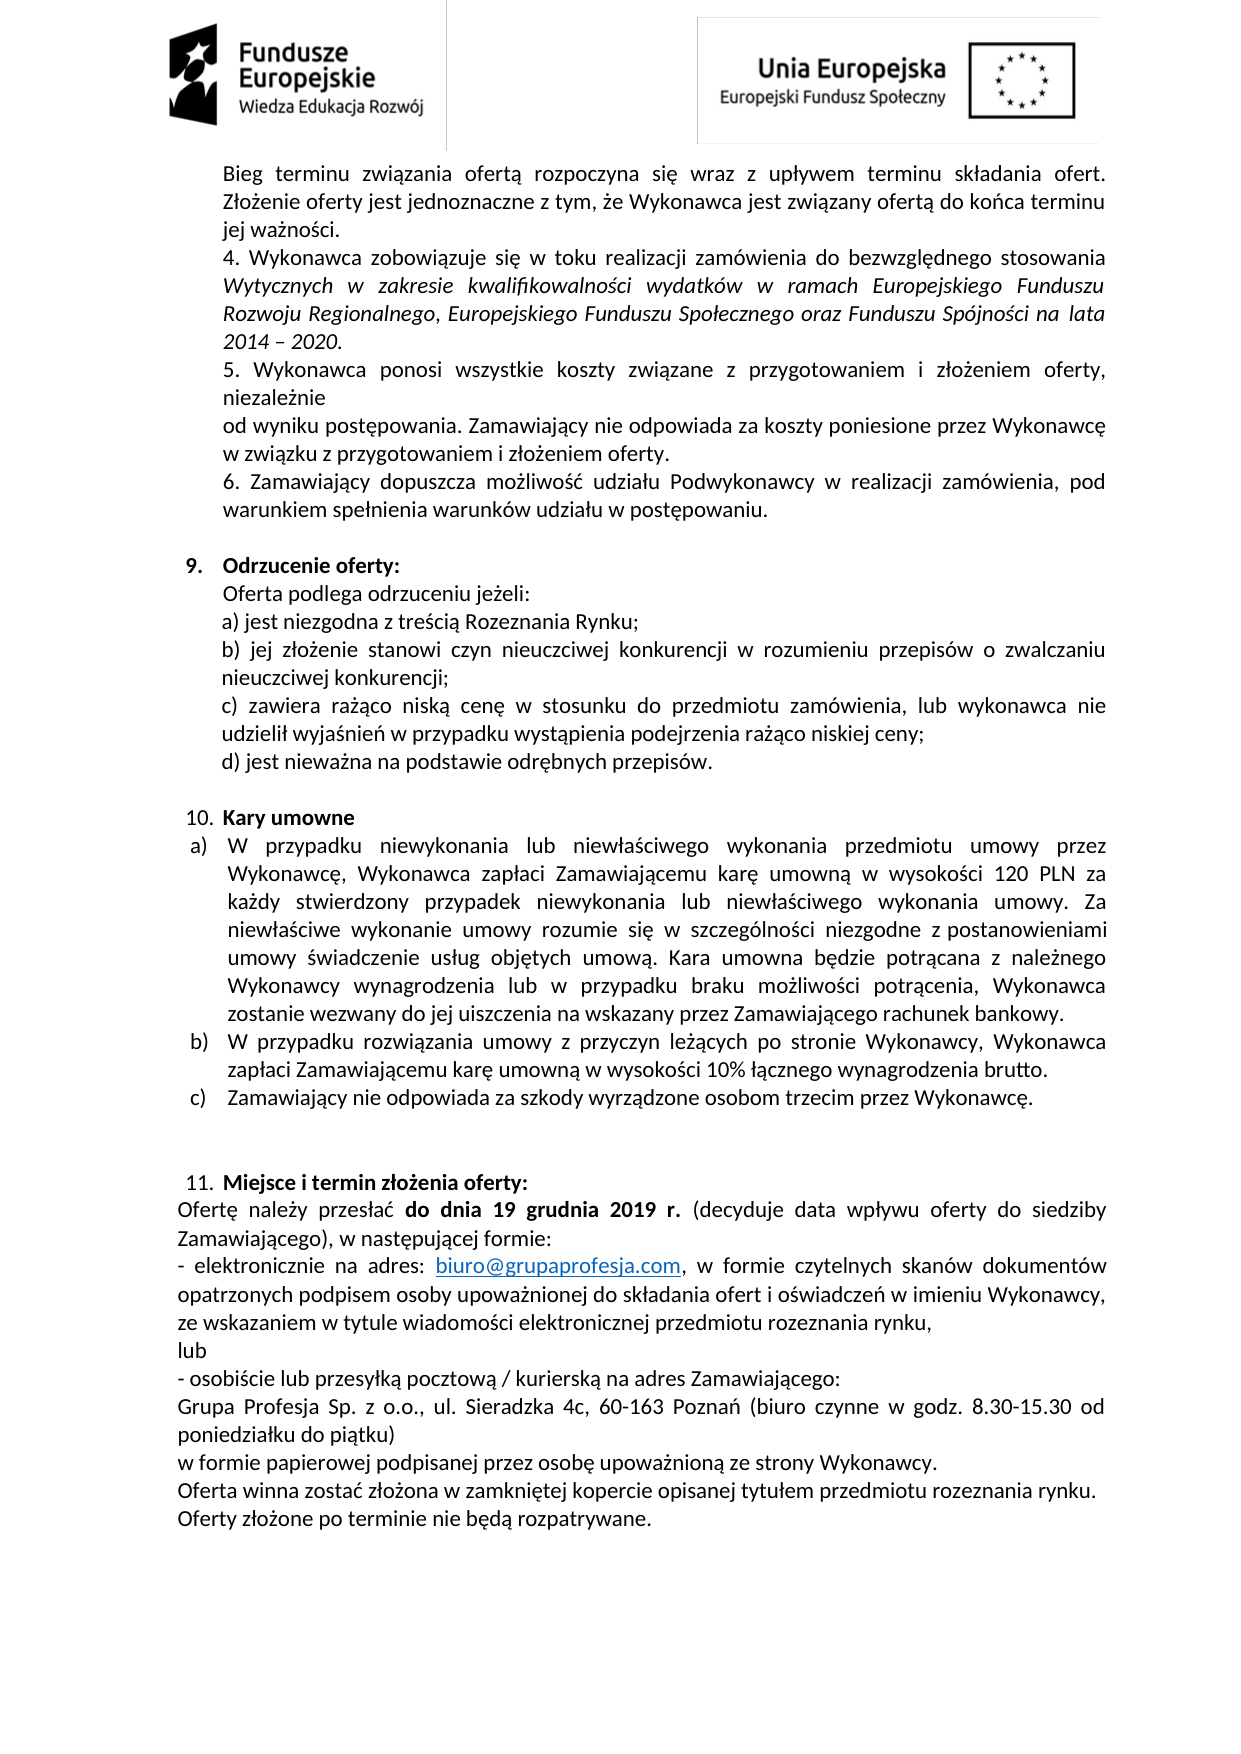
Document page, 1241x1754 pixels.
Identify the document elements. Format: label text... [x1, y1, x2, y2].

list W przypadku niewykonania lub niewłaściwego wykonania przedmiotu umowy przez Wykonawcę, Wykonawca zapłaci Zamawiającemu karę umowną w wysokości 120 PLN za każdy stwierdzony przypadek niewykonania lub niewłaściwego wykonania umowy. Za niewłaściwe wykonanie umowy rozumie się w szczególności niezgodne z postanowieniami umowy świadczenie usług objętych umową. Kara umowna będzie potrącana z należnego Wykonawcy wynagrodzenia lub w przypadku braku możliwości potrącenia, Wykonawca zostanie wezwany do jej uiszczenia na wskazany przez Zamawiającego rachunek bankowy. [190, 831, 1107, 1027]
text - osobiście lub przesyłką pocztową / kurierską na adres Zamawiającego: [177, 1364, 1107, 1392]
list Kary umowne [185, 803, 1107, 831]
list W przypadku rozwiązania umowy z przyczyn leżących po stronie Wykonawcy, Wykonawca zapłaci Zamawiającemu karę umowną w wysokości 10% łącznego wynagrodzenia brutto. [190, 1027, 1107, 1083]
text b) jej złożenie stanowi czyn nieuczciwej konkurencji w rozumieniu przepisów o zwalczaniu nieuczciwej konkurencji; [221, 635, 1107, 691]
text Oferty złożone po terminie nie będą rozpatrywane. [177, 1504, 1107, 1532]
list Oferta podlega odrzuceniu jeżeli: [223, 579, 1107, 607]
list Miejsce i termin złożenia oferty: [185, 1168, 1107, 1196]
text - elektronicznie na adres: biuro@grupaprofesja.com, w formie czytelnych skanów dokumentów opatrzonych podpisem osoby upoważnionej do składania ofert i oświadczeń w imieniu Wykonawcy, ze wskazaniem w tytule wiadomości elektronicznej przedmiotu rozeznania rynku, [177, 1252, 1107, 1336]
text Ofertę należy przesłać do dnia 19 grudnia 2019 r. (decyduje data wpływu oferty do siedziby Zamawiającego), w następującej formie: [177, 1196, 1107, 1252]
text lub [177, 1336, 1107, 1364]
text Oferta winna zostać złożona w zamkniętej kopercie opisanej tytułem przedmiotu rozeznania rynku. [177, 1476, 1107, 1504]
list Odrzucenie oferty: [185, 551, 1107, 579]
text c) zawiera rażąco niską cenę w stosunku do przedmiotu zamówienia, lub wykonawca nie udzielił wyjaśnień w przypadku wystąpienia podejrzenia rażąco niskiej ceny; [221, 691, 1107, 747]
text w formie papierowej podpisanej przez osobę upoważnioną ze strony Wykonawcy. [177, 1448, 1107, 1476]
list Zamawiający nie odpowiada za szkody wyrządzone osobom trzecim przez Wykonawcę. [190, 1083, 1107, 1112]
text a) jest niezgodna z treścią Rozeznania Rynku; [148, 607, 1107, 635]
text Grupa Profesja Sp. z o.o., ul. Sieradzka 4c, 60-163 Poznań (biuro czynne w godz. 8.30-15.30 od poniedziałku do piątku) [177, 1392, 1107, 1448]
picture [146, 0, 1099, 151]
text d) jest nieważna na podstawie odrębnych przepisów. [148, 747, 1107, 775]
list 5. Wykonawca ponosi wszystkie koszty związane z przygotowaniem i złożeniem oferty, niezależnie od wyniku postępowania. Zamawiający nie odpowiada za koszty poniesione przez Wykonawcę w związku z przygotowaniem i złożeniem oferty. [223, 355, 1107, 467]
list 6. Zamawiający dopuszcza możliwość udziału Podwykonawcy w realizacji zamówienia, pod warunkiem spełnienia warunków udziału w postępowaniu. [223, 467, 1107, 523]
list 4. Wykonawca zobowiązuje się w toku realizacji zamówienia do bezwzględnego stosowania Wytycznych w zakresie kwalifikowalności wydatków w ramach Europejskiego Funduszu Rozwoju Regionalnego, Europejskiego Funduszu Społecznego oraz Funduszu Spójności na lata 2014 – 2020. [223, 243, 1107, 355]
